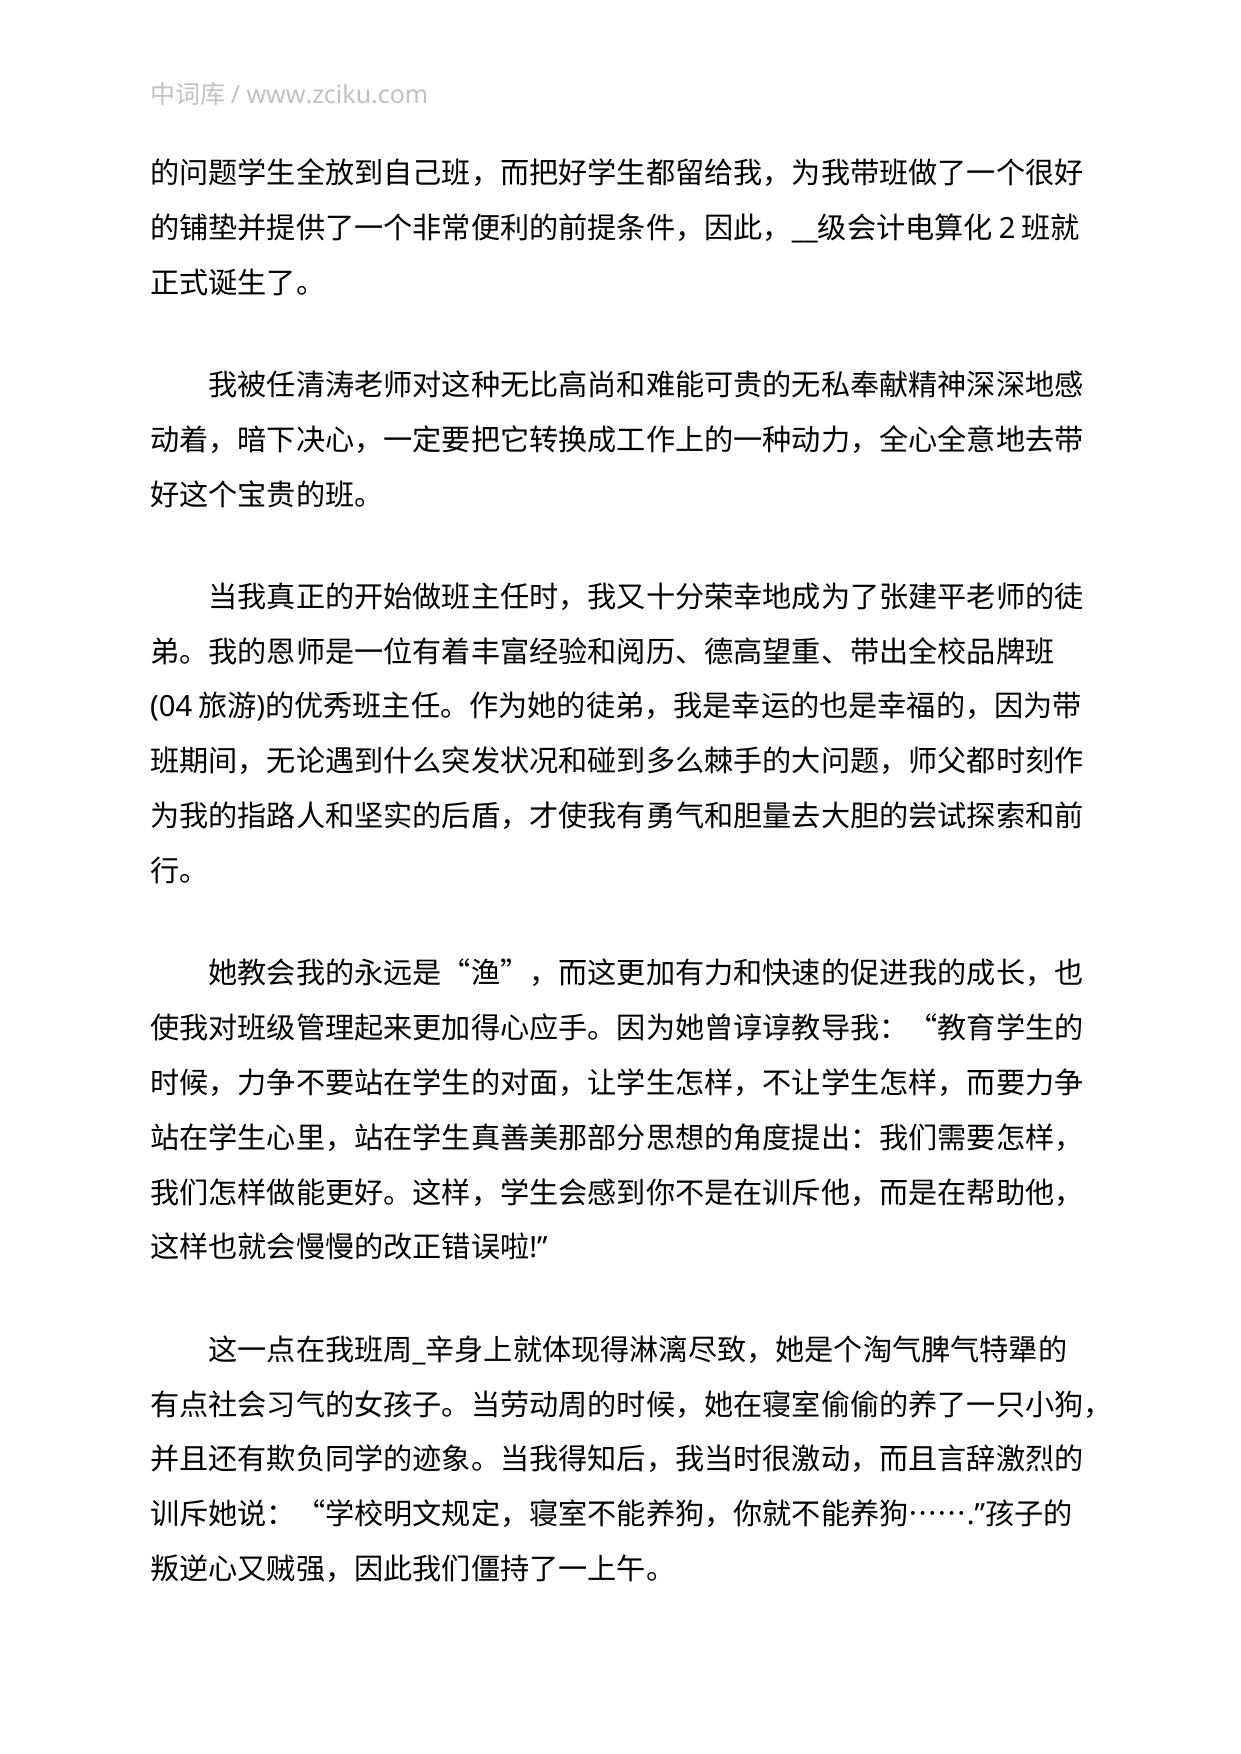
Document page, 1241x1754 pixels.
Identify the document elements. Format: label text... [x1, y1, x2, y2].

text 她教会我的永远是“渔”，而这更加有力和快速的促进我的成长，也使我对班级管理起来更加得心应手。因为她曾谆谆教导我：“教育学生的时候，力争不要站在学生的对面，让学生怎样，不让学生怎样，而要力争站在学生心里，站在学生真善美那部分思想的角度提出：我们需要怎样，我们怎样做能更好。这样，学生会感到你不是在训斥他，而是在帮助他，这样也就会慢慢的改正错误啦!” [150, 949, 1090, 1266]
text 我被任清涛老师对这种无比高尚和难能可贵的无私奉献精神深深地感动着，暗下决心，一定要把它转换成工作上的一种动力，全心全意地去带好这个宝贵的班。 [150, 362, 1090, 514]
text 当我真正的开始做班主任时，我又十分荣幸地成为了张建平老师的徒弟。我的恩师是一位有着丰富经验和阅历、德高望重、带出全校品牌班(04旅游)的优秀班主任。作为她的徒弟，我是幸运的也是幸福的，因为带班期间，无论遇到什么突发状况和碰到多么棘手的大问题，师父都时刻作为我的指路人和坚实的后盾，才使我有勇气和胆量去大胆的尝试探索和前行。 [150, 573, 1090, 890]
text 这一点在我班周_辛身上就体现得淋漓尽致，她是个淘气脾气特犟的有点社会习气的女孩子。当劳动周的时候，她在寝室偷偷的养了一只小狗，并且还有欺负同学的迹象。当我得知后，我当时很激动，而且言辞激烈的训斥她说：“学校明文规定，寝室不能养狗，你就不能养狗…….”孩子的叛逆心又贼强，因此我们僵持了一上午。 [150, 1326, 1090, 1588]
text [150, 150, 1090, 302]
